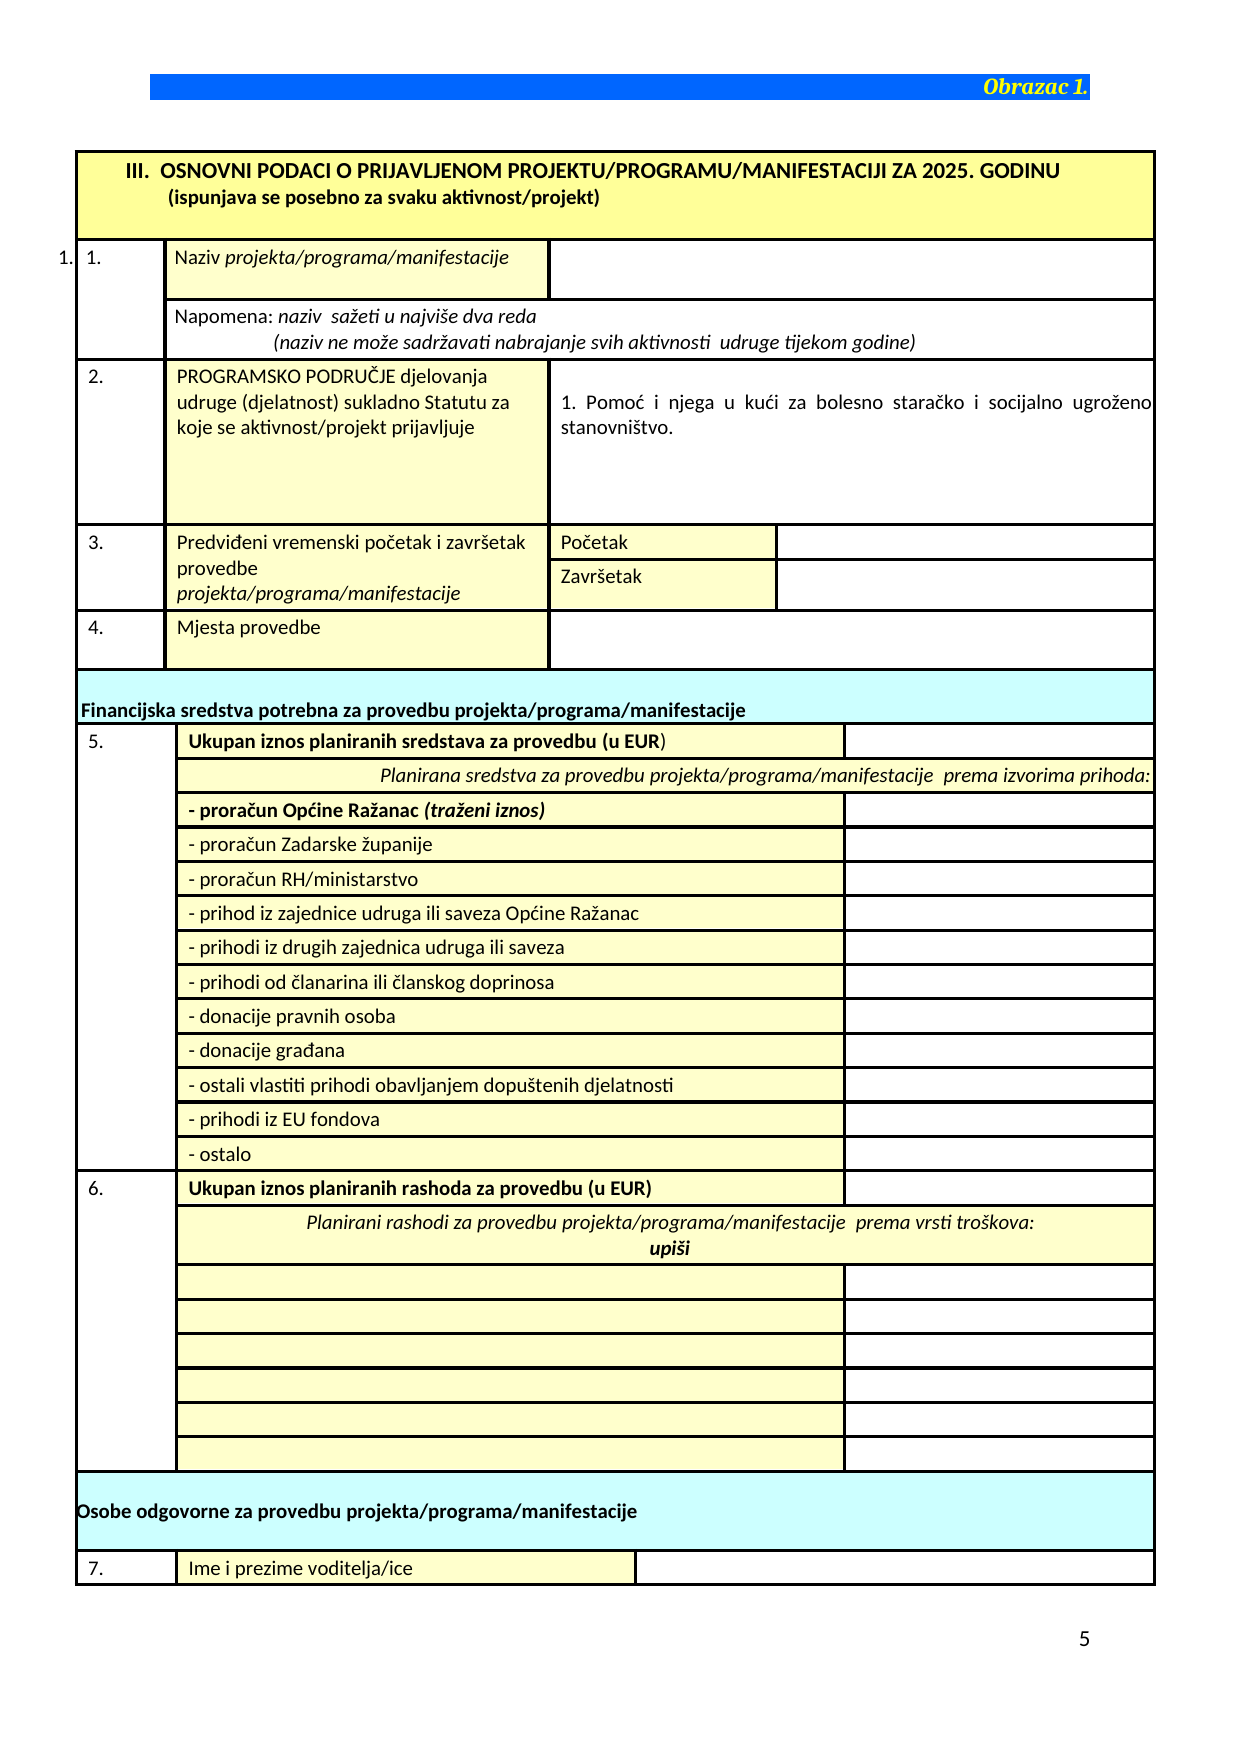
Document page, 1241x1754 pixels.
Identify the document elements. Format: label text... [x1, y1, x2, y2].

table_cell [846, 1335, 1153, 1366]
table_cell - donacije pravnih osoba [178, 1000, 843, 1032]
table_cell [846, 1301, 1153, 1332]
table_cell [846, 1266, 1153, 1298]
table_cell - donacije građana [178, 1035, 843, 1066]
table_cell 5. [78, 725, 175, 1169]
table_cell [846, 725, 1153, 757]
table_cell 1. Pomoć i njega u kući za bolesno staračko i socijalno ugroženo stanovništvo. [551, 361, 1153, 523]
table_cell [846, 1404, 1153, 1435]
table_cell Planirana sredstva za provedbu projekta/programa/manifestacije prema izvorima prihoda: [178, 760, 1153, 791]
table_cell [846, 1069, 1153, 1100]
table_cell [846, 863, 1153, 894]
table_cell [551, 241, 1153, 298]
table_cell [778, 561, 1153, 608]
table_cell [846, 794, 1153, 825]
table_cell [178, 1335, 843, 1366]
table_cell [778, 526, 1153, 558]
table_cell Početak [551, 526, 775, 558]
table_cell Završetak [551, 561, 775, 608]
table_cell [846, 1438, 1153, 1469]
table_cell [846, 1172, 1153, 1203]
table_cell [178, 1404, 843, 1435]
table_cell - proračun Općine Ražanac (traženi iznos) [178, 794, 843, 825]
table_cell - prihodi iz drugih zajednica udruga ili saveza [178, 932, 843, 963]
table_cell Napomena: naziv sažeti u najviše dva reda (naziv ne može sadržavati nabrajanje svih aktivnosti udruge tijekom godine) [167, 301, 1153, 357]
table_cell [846, 1370, 1153, 1401]
table_cell [846, 1000, 1153, 1032]
table_cell - proračun Zadarske županije [178, 829, 843, 860]
table_cell [637, 1552, 1153, 1583]
table_cell 3. [78, 526, 163, 608]
table_cell [846, 1138, 1153, 1169]
table_cell - ostalo [178, 1138, 843, 1169]
table_cell - prihodi od članarina ili članskog doprinosa [178, 966, 843, 997]
table_cell - prihod iz zajednice udruga ili saveza Općine Ražanac [178, 897, 843, 928]
table_cell [846, 966, 1153, 997]
table_cell Ukupan iznos planiranih sredstava za provedbu (u EUR) [178, 725, 843, 757]
table_cell 1. [78, 241, 163, 357]
table_cell [178, 1370, 843, 1401]
table_cell Mjesta provedbe [167, 612, 547, 668]
table_cell Planirani rashodi za provedbu projekta/programa/manifestacije prema vrsti troškova: upiši [178, 1207, 1153, 1263]
table_cell Osobe odgovorne za provedbu projekta/programa/manifestacije [78, 1473, 1153, 1549]
table_cell - proračun RH/ministarstvo [178, 863, 843, 894]
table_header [78, 153, 1153, 238]
table_cell 4. [78, 612, 163, 668]
table_cell [846, 1104, 1153, 1135]
table_cell Naziv projekta/programa/manifestacije [167, 241, 547, 298]
table_cell 2. [78, 361, 163, 523]
table_cell [846, 829, 1153, 860]
table_cell [178, 1438, 843, 1469]
table_cell [178, 1301, 843, 1332]
table_cell Ukupan iznos planiranih rashoda za provedbu (u EUR) [178, 1172, 843, 1203]
table_cell [846, 932, 1153, 963]
table_cell 6. [78, 1172, 175, 1469]
table_cell [846, 1035, 1153, 1066]
table_cell [551, 612, 1153, 668]
table_cell - prihodi iz EU fondova [178, 1104, 843, 1135]
table_cell Financijska sredstva potrebna za provedbu projekta/programa/manifestacije [78, 671, 1153, 722]
table_cell [178, 1266, 843, 1298]
table_cell PROGRAMSKO PODRUČJE djelovanja udruge (djelatnost) sukladno Statutu za koje se aktivnost/projekt prijavljuje [167, 361, 547, 523]
table_cell 7. [78, 1552, 175, 1583]
table_cell [846, 897, 1153, 928]
table_cell Predviđeni vremenski početak i završetak provedbe projekta/programa/manifestacije [167, 526, 547, 608]
table_cell - ostali vlastiti prihodi obavljanjem dopuštenih djelatnosti [178, 1069, 843, 1100]
table_cell Ime i prezime voditelja/ice [178, 1552, 634, 1583]
